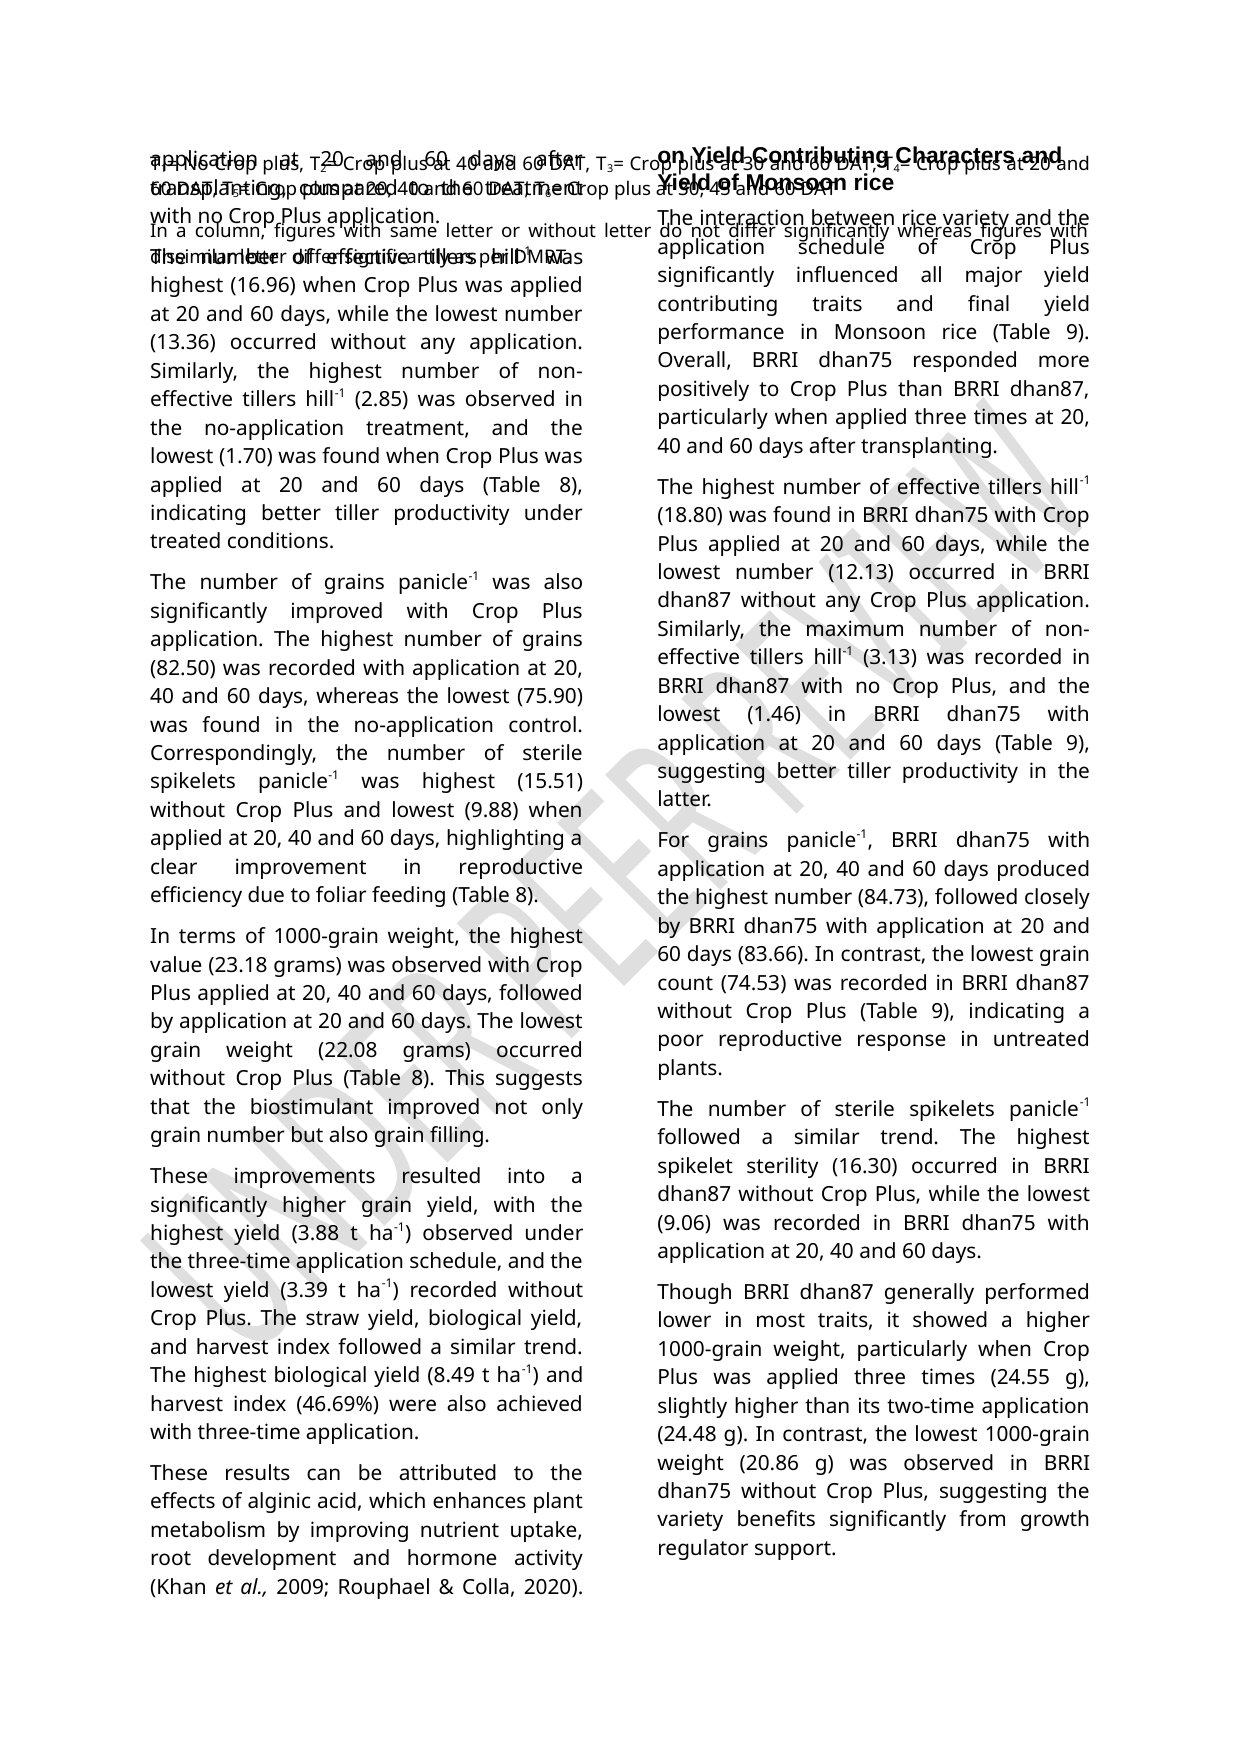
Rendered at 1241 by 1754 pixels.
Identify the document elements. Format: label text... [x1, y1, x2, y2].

text In terms of 1000-grain weight, the highest value (23.18 grams) was observed with Crop Plus applied at 20, 40 and 60 days, followed by application at 20 and 60 days. The lowest grain weight (22.08 grams) occurred without Crop Plus (Table 8). This suggests that the biostimulant improved not only grain number but also grain filling. [150, 921, 583, 1149]
text The highest number of effective tillers hill-1 (18.80) was found in BRRI dhan75 with Crop Plus applied at 20 and 60 days, while the lowest number (12.13) occurred in BRRI dhan87 without any Crop Plus application. Similarly, the maximum number of non-effective tillers hill-1 (3.13) was recorded in BRRI dhan87 with no Crop Plus, and the lowest (1.46) in BRRI dhan75 with application at 20 and 60 days (Table 9), suggesting better tiller productivity in the latter. [657, 472, 1090, 813]
text T1= No Crop plus, T2= Crop plus at 40 and 60 DAT, T3= Crop plus at 30 and 60 DAT, T4= Crop plus at 20 and 60 DAT, T5= Crop plus at 20, 40 and 60 DAT, T6= Crop plus at 30, 45 and 60 DAT [583, 150, 1090, 201]
text The interaction between rice variety and the application schedule of Crop Plus significantly influenced all major yield contributing traits and final yield performance in Monsoon rice (Table 9). Overall, BRRI dhan75 responded more positively to Crop Plus than BRRI dhan87, particularly when applied three times at 20, 40 and 60 days after transplanting. [657, 203, 1090, 459]
subtitle 3.6 Effect of interaction between variety and application schedule of Crop Plus on Yield Contributing Characters and Yield of Monsoon rice [657, 150, 1090, 195]
text The number of sterile spikelets panicle-1 followed a similar trend. The highest spikelet sterility (16.30) occurred in BRRI dhan87 without Crop Plus, while the lowest (9.06) was recorded in BRRI dhan75 with application at 20, 40 and 60 days. [657, 1094, 1090, 1264]
text In a column, figures with same letter or without letter do not differ significantly whereas figures with dissimilar letter differ significantly as per DMRT. [150, 218, 657, 269]
text These improvements resulted into a significantly higher grain yield, with the highest yield (3.88 t ha-1) observed under the three-time application schedule, and the lowest yield (3.39 t ha-1) recorded without Crop Plus. The straw yield, biological yield, and harvest index followed a similar trend. The highest biological yield (8.49 t ha-1) and harvest index (46.69%) were also achieved with three-time application. [150, 1161, 583, 1446]
text These results can be attributed to the effects of alginic acid, which enhances plant metabolism by improving nutrient uptake, root development and hormone activity (Khan et al., 2009; Rouphael & Colla, 2020). Proper scheduling, particularly early and repeated applications provide sustained physiological support during critical growth stages, thereby maximizing both vegetative and reproductive performance. [150, 1458, 583, 1600]
text The number of effective tillers hill-1 was highest (16.96) when Crop Plus was applied at 20 and 60 days, while the lowest number (13.36) occurred without any application. Similarly, the highest number of non-effective tillers hill-1 (2.85) was observed in the no-application treatment, and the lowest (1.70) was found when Crop Plus was applied at 20 and 60 days (Table 8), indicating better tiller productivity under treated conditions. [150, 242, 583, 555]
text Though BRRI dhan87 generally performed lower in most traits, it showed a higher 1000-grain weight, particularly when Crop Plus was applied three times (24.55 g), slightly higher than its two-time application (24.48 g). In contrast, the lowest 1000-grain weight (20.86 g) was observed in BRRI dhan75 without Crop Plus, suggesting the variety benefits significantly from growth regulator support. [657, 1277, 1090, 1561]
text The number of grains panicle-1 was also significantly improved with Crop Plus application. The highest number of grains (82.50) was recorded with application at 20, 40 and 60 days, whereas the lowest (75.90) was found in the no-application control. Correspondingly, the number of sterile spikelets panicle-1 was highest (15.51) without Crop Plus and lowest (9.88) when applied at 20, 40 and 60 days, highlighting a clear improvement in reproductive efficiency due to foliar feeding (Table 8). [150, 567, 583, 909]
text For grains panicle-1, BRRI dhan75 with application at 20, 40 and 60 days produced the highest number (84.73), followed closely by BRRI dhan75 with application at 20 and 60 days (83.66). In contrast, the lowest grain count (74.53) was recorded in BRRI dhan87 without Crop Plus (Table 9), indicating a poor reproductive response in untreated plants. [657, 826, 1090, 1081]
text The application schedule of Crop Plus significantly affected all key yield-contributing traits and the final yield of Monsoon rice (Table 8). The best performance was observed when Crop Plus was applied at 20, 40 and 60 days after transplanting, followed closely by application at 20 and 60 days after transplanting, compared to the treatment with no Crop Plus application. [150, 150, 583, 230]
